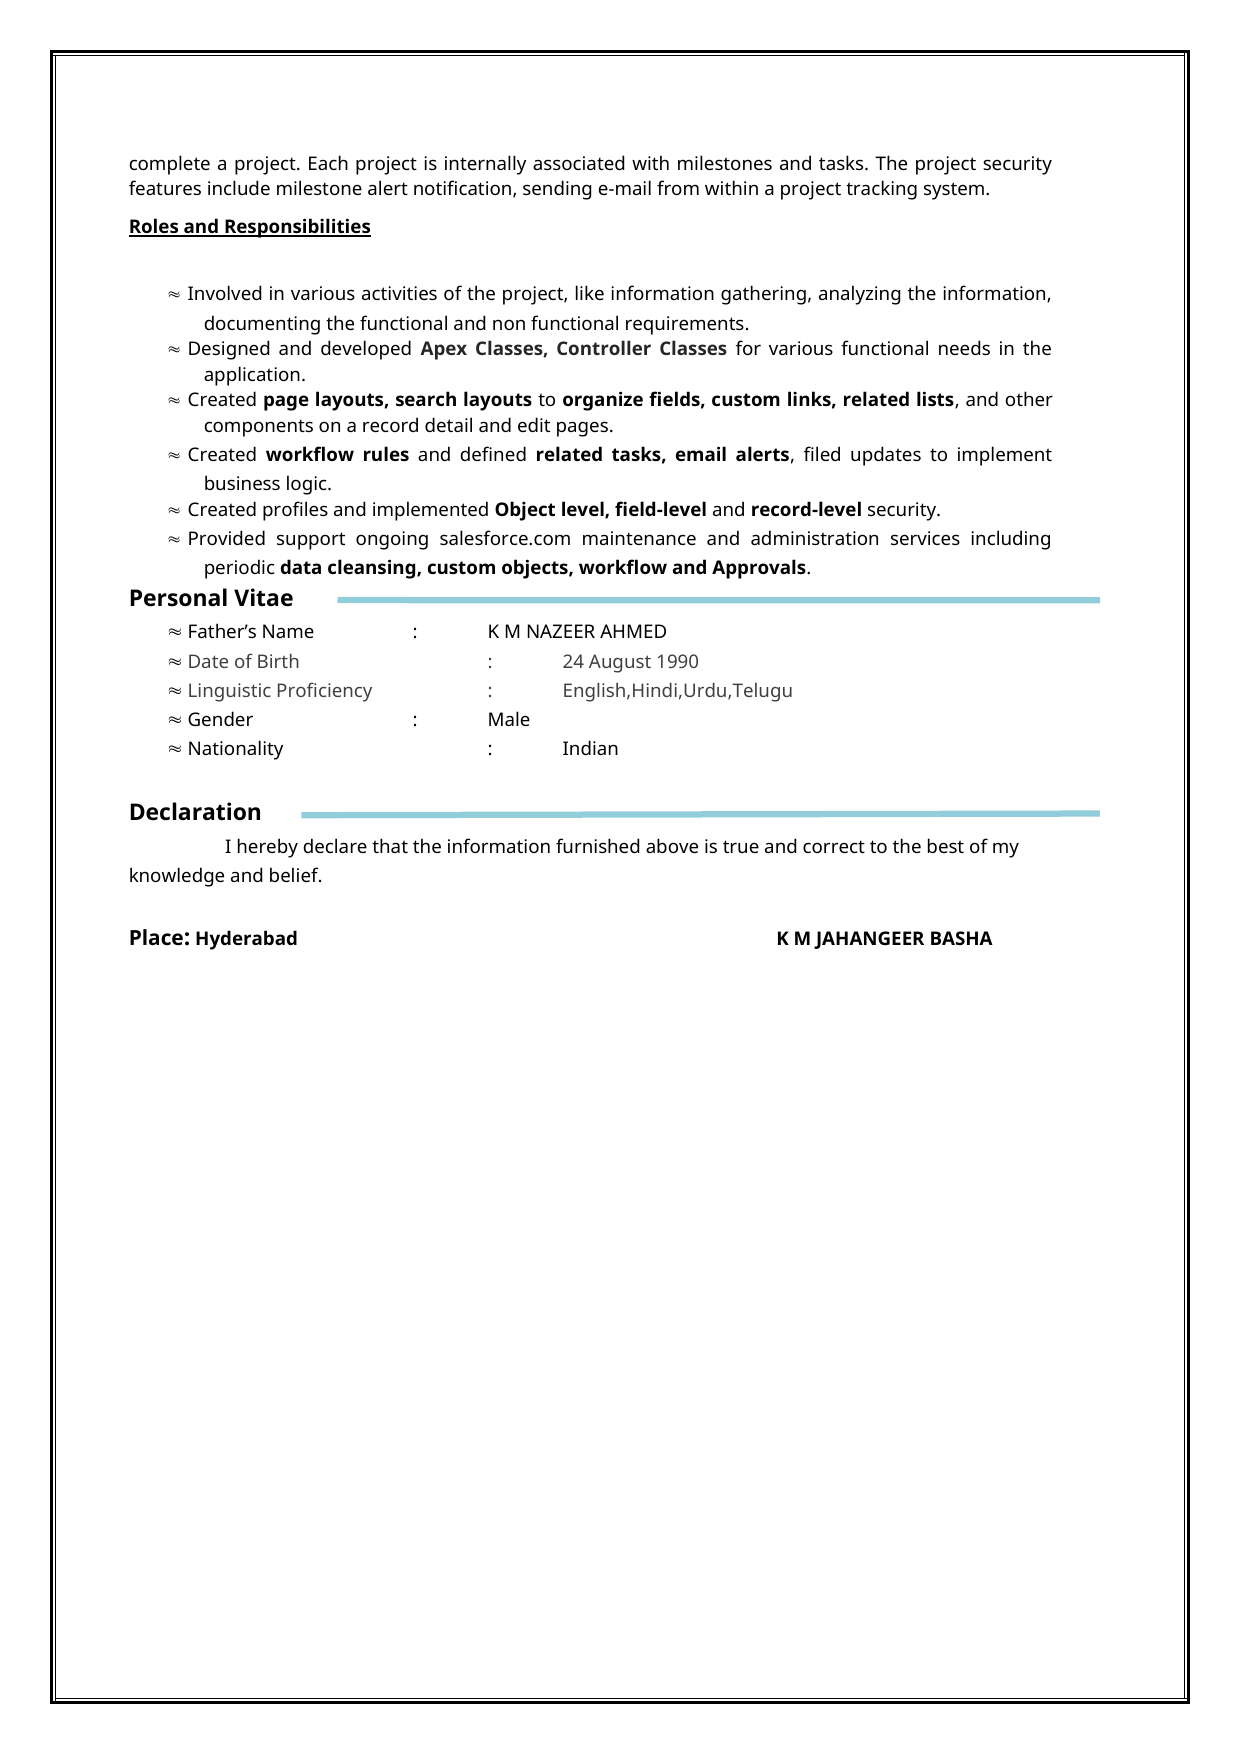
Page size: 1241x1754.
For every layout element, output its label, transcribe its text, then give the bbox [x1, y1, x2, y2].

list Provided support ongoing salesforce.com maintenance and administration services including periodic data cleansing, custom objects, workflow and Approvals. [166, 521, 1053, 580]
list Designed and developed Apex Classes, Controller Classes for various functional needs in the application. [166, 335, 1053, 386]
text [128, 150, 1053, 201]
list Involved in various activities of the project, like information gathering, analyzing the information, documenting the functional and non functional requirements. [166, 277, 1053, 335]
list Nationality : Indian [166, 732, 1053, 761]
text Roles and Responsibilities [128, 213, 1053, 239]
text Place: Hyderabad K M JAHANGEER BASHA [128, 921, 1053, 953]
text Personal Vitae [128, 582, 1053, 613]
list Linguistic Proficiency : English,Hindi,Urdu,Telugu [166, 673, 1053, 703]
list Created workflow rules and defined related tasks, email alerts, filed updates to implement business logic. [166, 437, 1053, 496]
list Created page layouts, search layouts to organize fields, custom links, related lists, and other components on a record detail and edit pages. [166, 386, 1053, 437]
text I hereby declare that the information furnished above is true and correct to the best of my knowledge and belief. [128, 830, 1053, 888]
text Declaration [128, 796, 1053, 828]
list Gender : Male [166, 703, 1053, 732]
list Father’s Name : K M NAZEER AHMED [166, 615, 1053, 644]
list Created profiles and implemented Object level, field-level and record-level security. [166, 496, 1053, 521]
list Date of Birth : 24 August 1990 [166, 644, 1053, 673]
